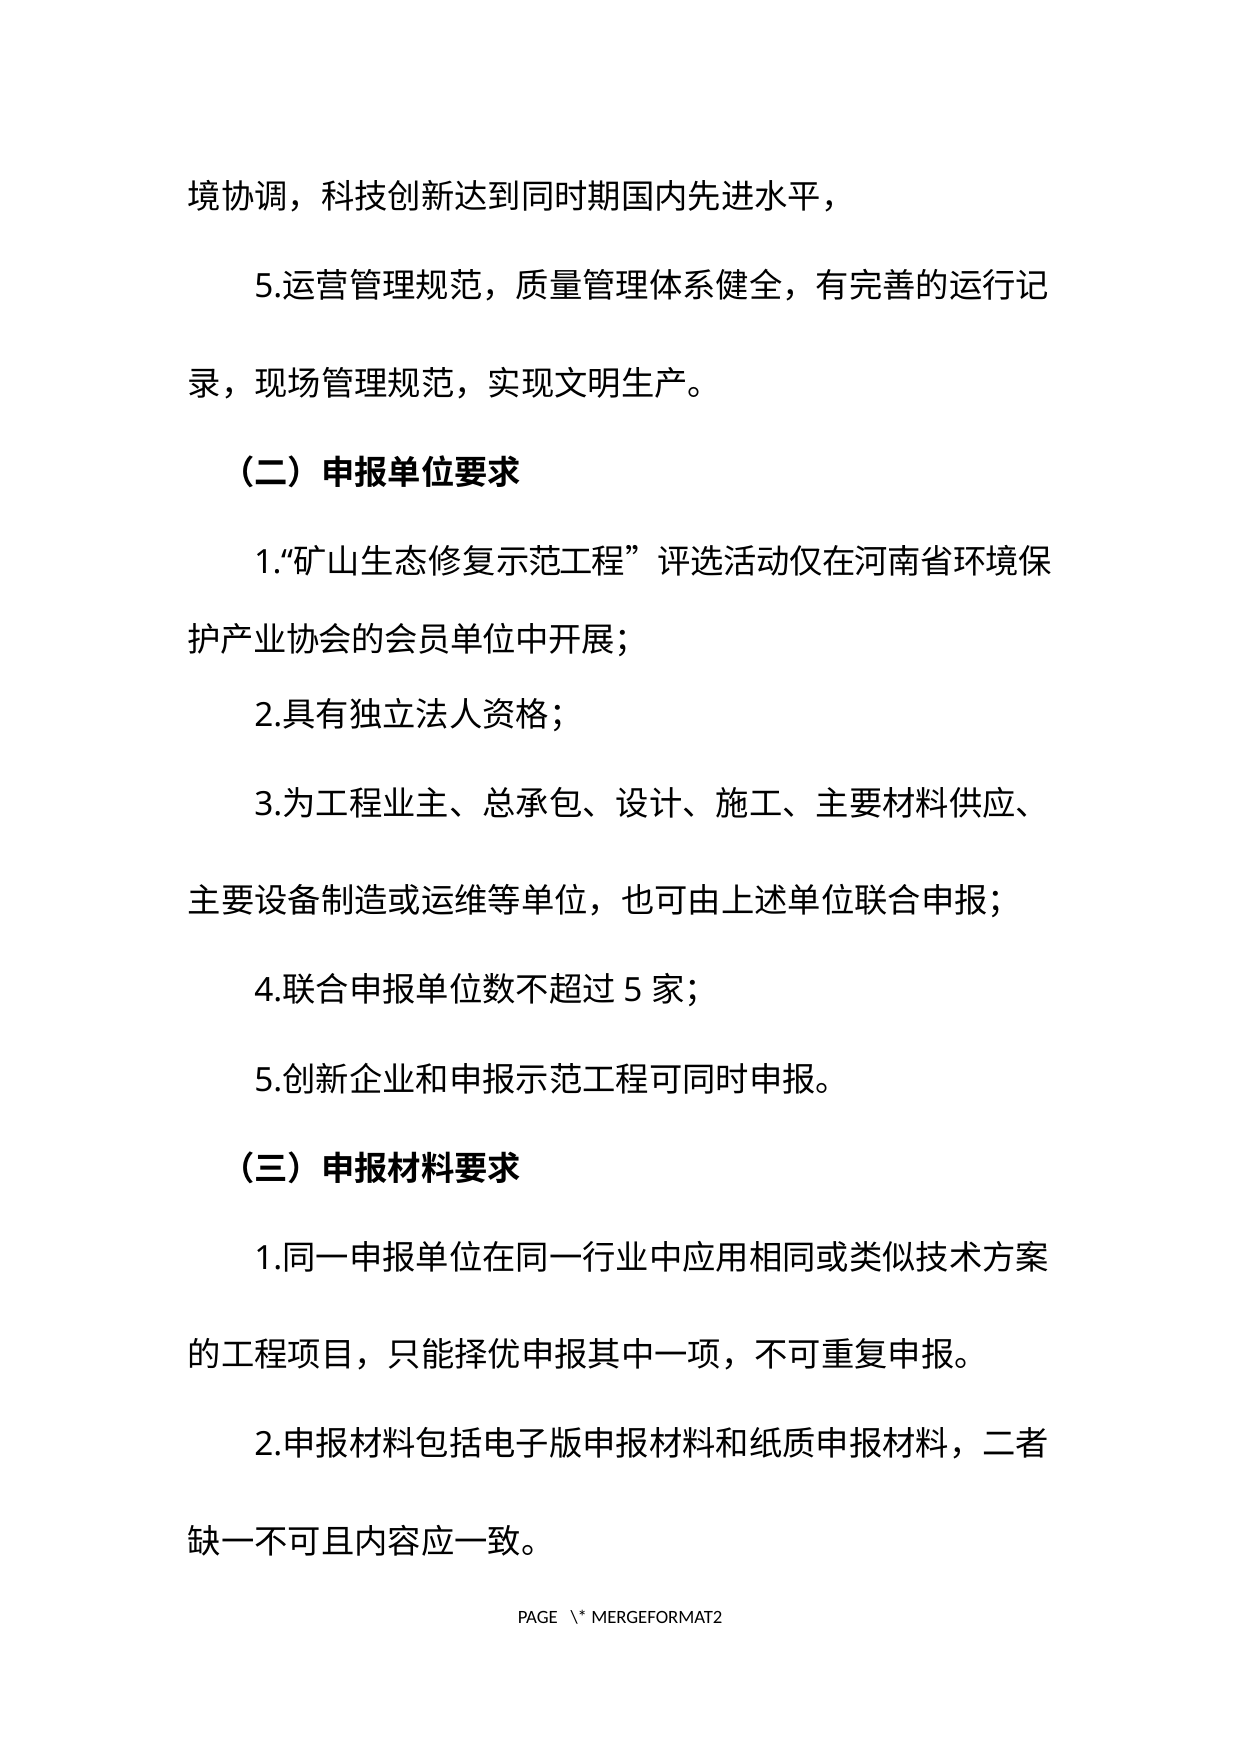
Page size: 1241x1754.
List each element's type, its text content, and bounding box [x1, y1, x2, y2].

text 5.创新企业和申报示范工程可同时申报。 [187, 1044, 1053, 1109]
text 3.为工程业主、总承包、设计、施工、主要材料供应、主要设备制造或运维等单位，也可由上述单位联合申报； [187, 768, 1053, 931]
text 2.具有独立法人资格； [187, 679, 1053, 744]
text 4.联合申报单位数不超过 5 家； [187, 955, 1053, 1020]
text （二）申报单位要求 [187, 438, 1053, 503]
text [187, 162, 1053, 227]
text 2.申报材料包括电子版申报材料和纸质申报材料，二者缺一不可且内容应一致。 [187, 1409, 1053, 1571]
text 1.同一申报单位在同一行业中应用相同或类似技术方案的工程项目，只能择优申报其中一项，不可重复申报。 [187, 1222, 1053, 1385]
text 5.运营管理规范，质量管理体系健全，有完善的运行记录，现场管理规范，实现文明生产。 [187, 251, 1053, 413]
text 1.“矿山生态修复示范工程”评选活动仅在河南省环境保护产业协会的会员单位中开展； [187, 527, 1053, 669]
text （三）申报材料要求 [187, 1133, 1053, 1198]
